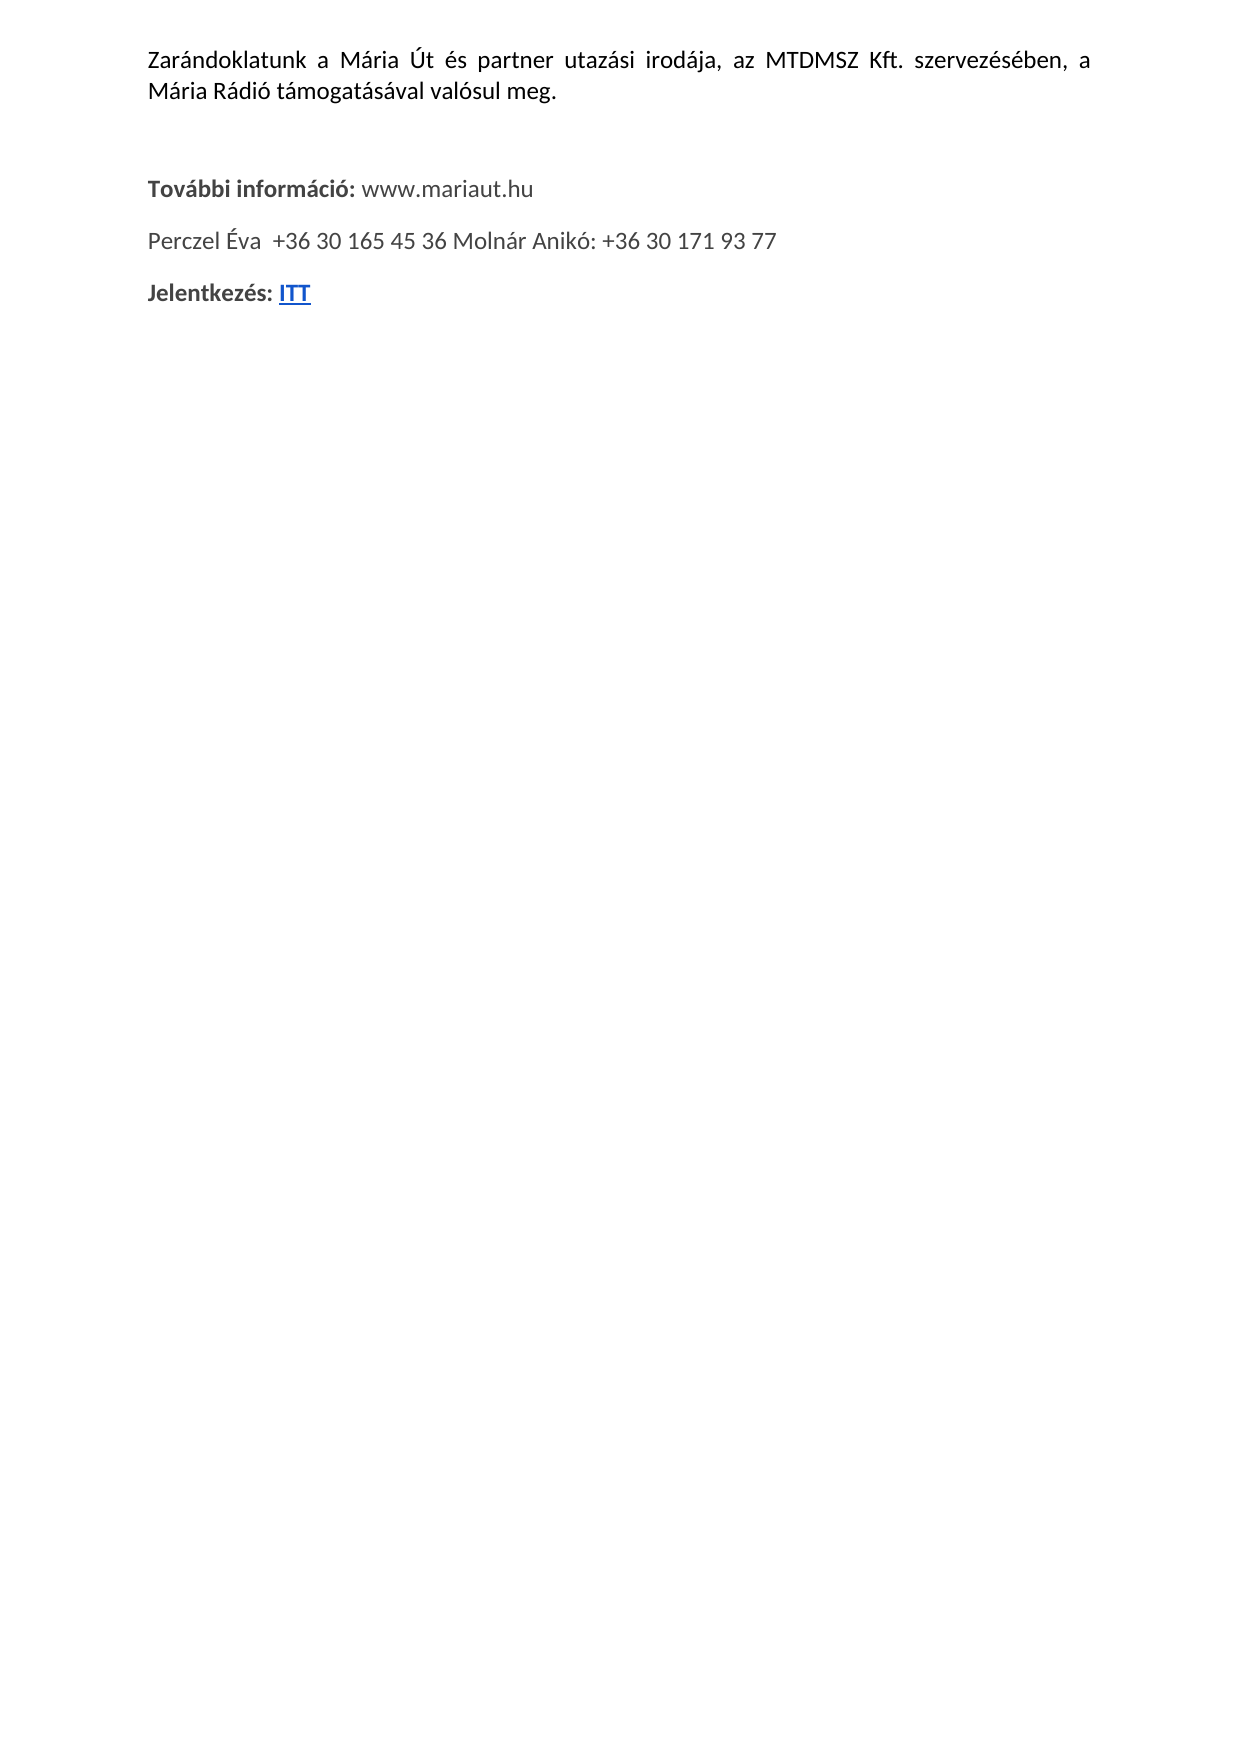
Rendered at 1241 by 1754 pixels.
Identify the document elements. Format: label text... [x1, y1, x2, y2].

text Jelentkezés: ITT [148, 277, 1093, 307]
text További információ: www.mariaut.hu [148, 174, 1093, 204]
text Zarándoklatunk a Mária Út és partner utazási irodája, az MTDMSZ Kft. szervezésében, a Mária Rádió támogatásával valósul meg. [148, 44, 1093, 105]
text Perczel Éva +36 30 165 45 36 Molnár Anikó: +36 30 171 93 77 [148, 225, 1093, 256]
